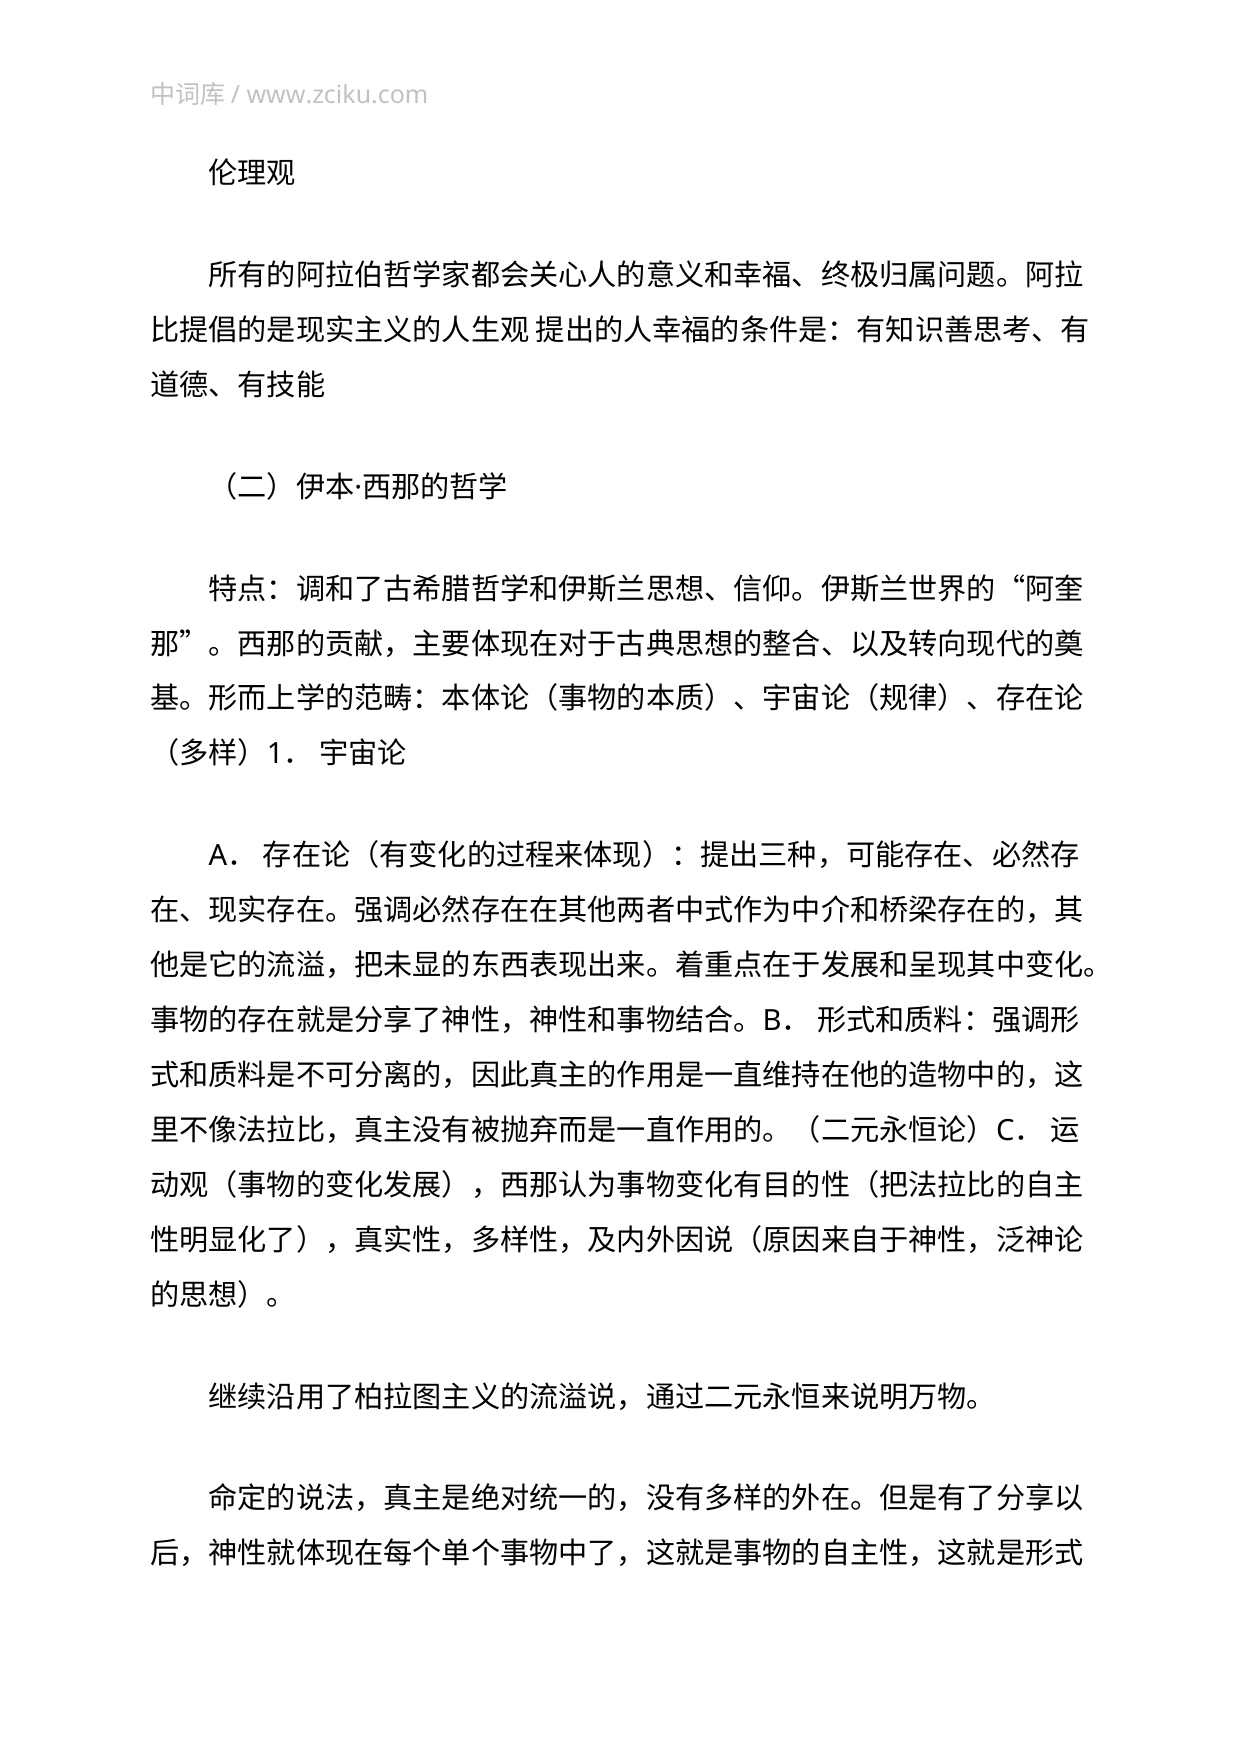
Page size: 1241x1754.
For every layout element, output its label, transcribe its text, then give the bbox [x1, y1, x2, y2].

text 继续沿用了柏拉图主义的流溢说，通过二元永恒来说明万物。 [150, 1373, 1090, 1416]
text 伦理观 [150, 150, 1090, 192]
text （二）伊本·西那的哲学 [150, 463, 1090, 506]
text A． 存在论（有变化的过程来体现）：提出三种，可能存在、必然存在、现实存在。强调必然存在在其他两者中式作为中介和桥梁存在的，其他是它的流溢，把未显的东西表现出来。着重点在于发展和呈现其中变化。事物的存在就是分享了神性，神性和事物结合。B． 形式和质料：强调形式和质料是不可分离的，因此真主的作用是一直维持在他的造物中的，这里不像法拉比，真主没有被抛弃而是一直作用的。（二元永恒论）C． 运动观（事物的变化发展），西那认为事物变化有目的性（把法拉比的自主性明显化了），真实性，多样性，及内外因说（原因来自于神性，泛神论的思想）。 [150, 832, 1090, 1314]
text 特点：调和了古希腊哲学和伊斯兰思想、信仰。伊斯兰世界的“阿奎那”。西那的贡献，主要体现在对于古典思想的整合、以及转向现代的奠基。形而上学的范畴：本体论（事物的本质）、宇宙论（规律）、存在论（多样）1． 宇宙论 [150, 565, 1090, 772]
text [150, 1475, 1090, 1572]
text 所有的阿拉伯哲学家都会关心人的意义和幸福、终极归属问题。阿拉比提倡的是现实主义的人生观 提出的人幸福的条件是：有知识善思考、有道德、有技能 [150, 252, 1090, 404]
